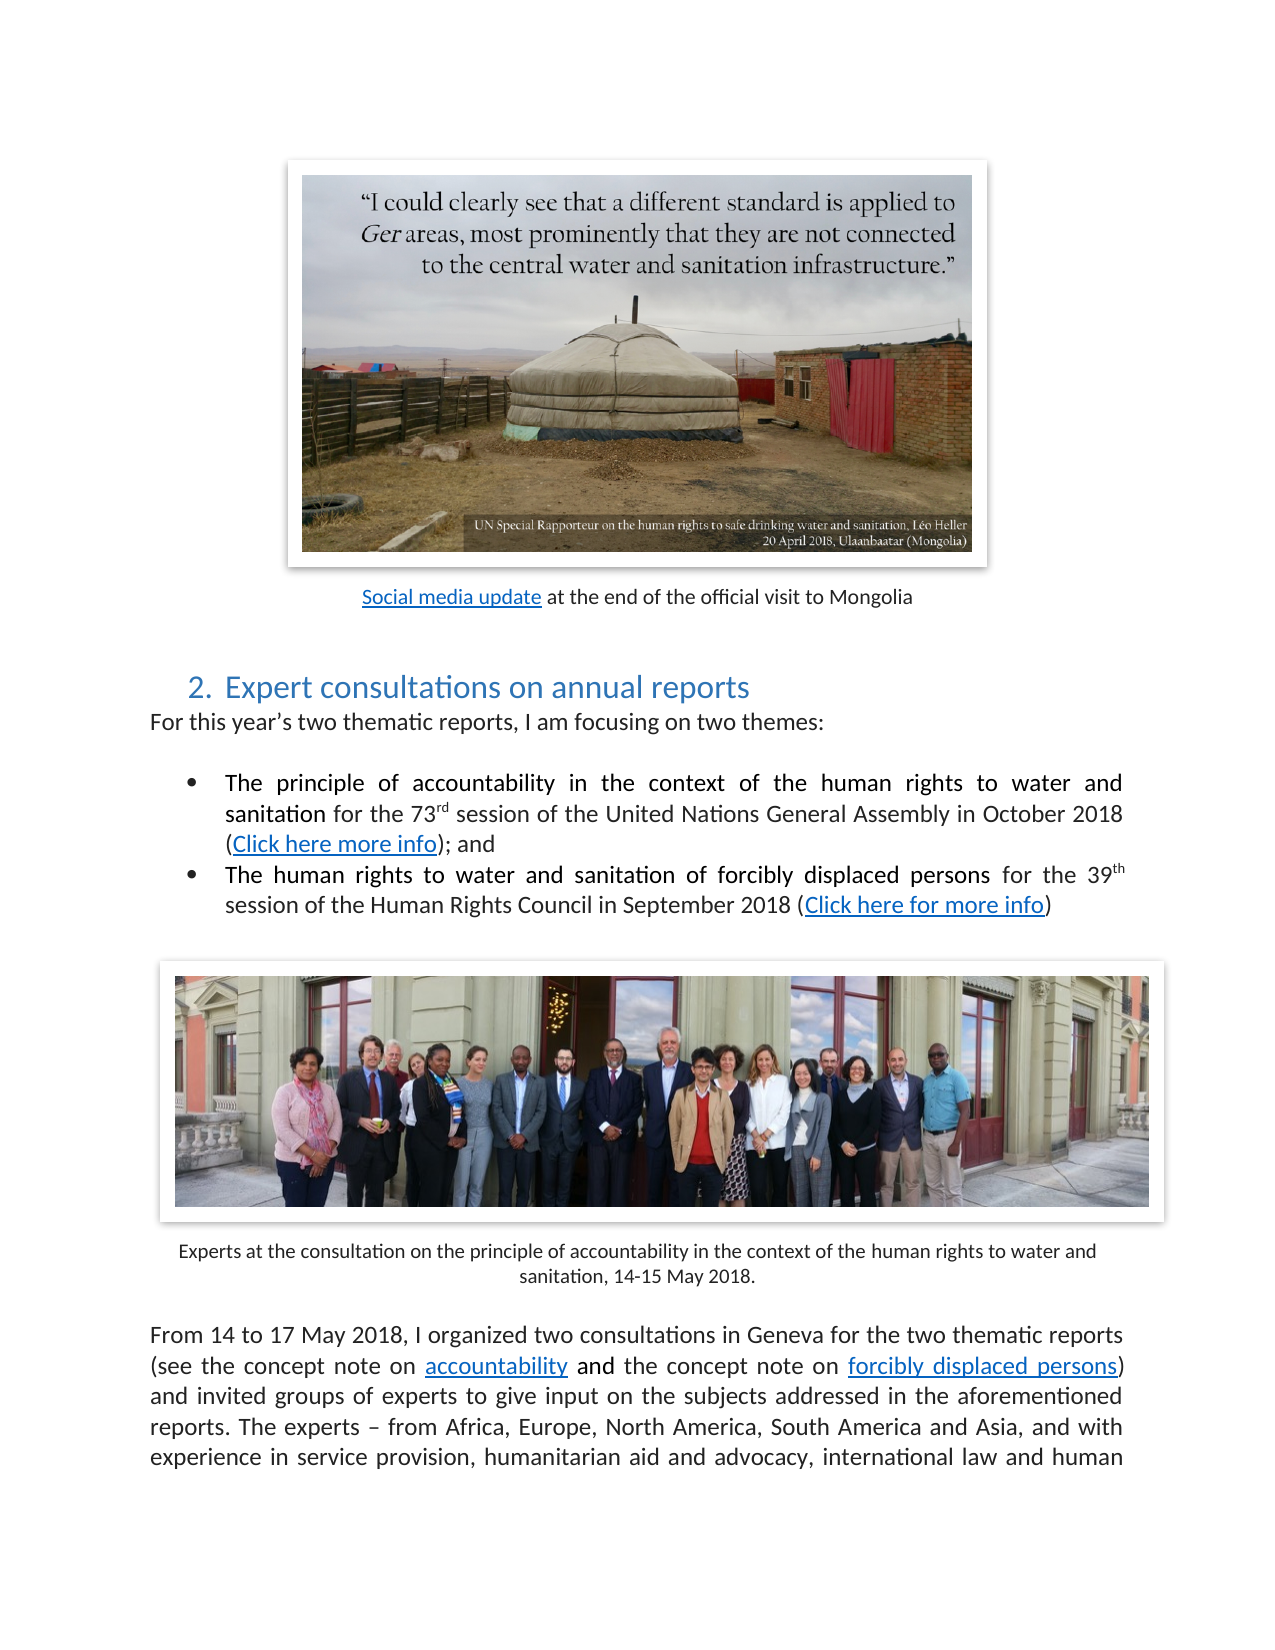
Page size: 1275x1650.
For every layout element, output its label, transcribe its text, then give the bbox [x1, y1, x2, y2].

list The human rights to water and sanitation of forcibly displaced persons for the 39th session of the Human Rights Council in September 2018 (Click here for more info) [187, 859, 1125, 920]
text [150, 1319, 1125, 1472]
text For this year’s two thematic reports, I am focusing on two themes: [150, 706, 1125, 737]
subtitle Expert consultations on annual reports [187, 666, 1125, 706]
picture [302, 175, 972, 552]
picture [175, 976, 1149, 1207]
list The principle of accountability in the context of the human rights to water and sanitation for the 73rd session of the United Nations General Assembly in October 2018 (Click here more info); and [187, 767, 1125, 859]
text Experts at the consultation on the principle of accountability in the context of the human rights to water and sanitation, 14-15 May 2018. [150, 1238, 1125, 1289]
text Social media update at the end of the official visit to Mongolia [150, 583, 1125, 610]
